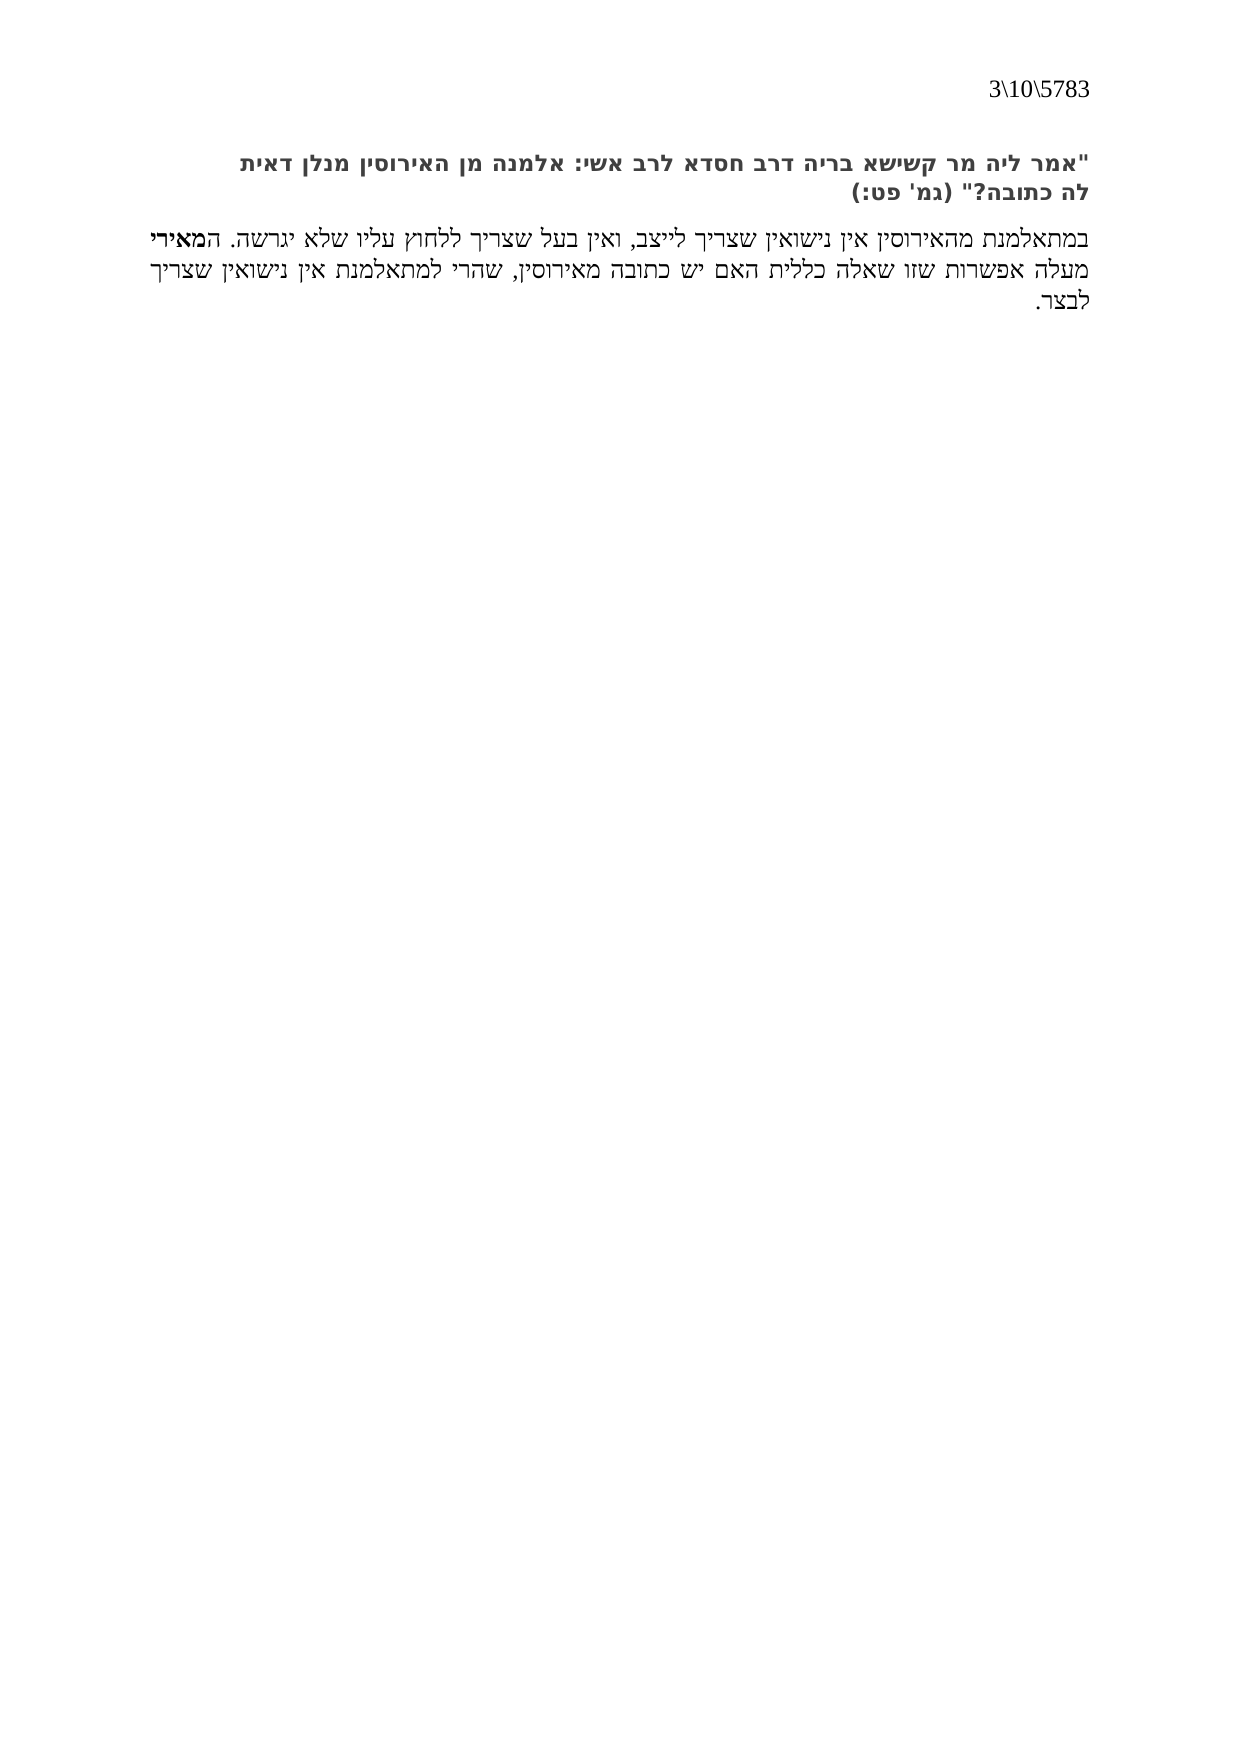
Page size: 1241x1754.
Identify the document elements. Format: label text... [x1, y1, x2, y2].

text "אמר ליה מר קשישא בריה דרב חסדא לרב אשי: אלמנה מן האירוסין מנלן דאית לה כתובה?" (גמ' פט:) [240, 150, 1090, 205]
text במתאלמנת מהאירוסין אין נישואין שצריך לייצב, ואין בעל שצריך ללחוץ עליו שלא יגרשה. המאירי מעלה אפשרות שזו שאלה כללית האם יש כתובה מאירוסין, שהרי למתאלמנת אין נישואין שצריך לבצר. [150, 224, 1090, 315]
